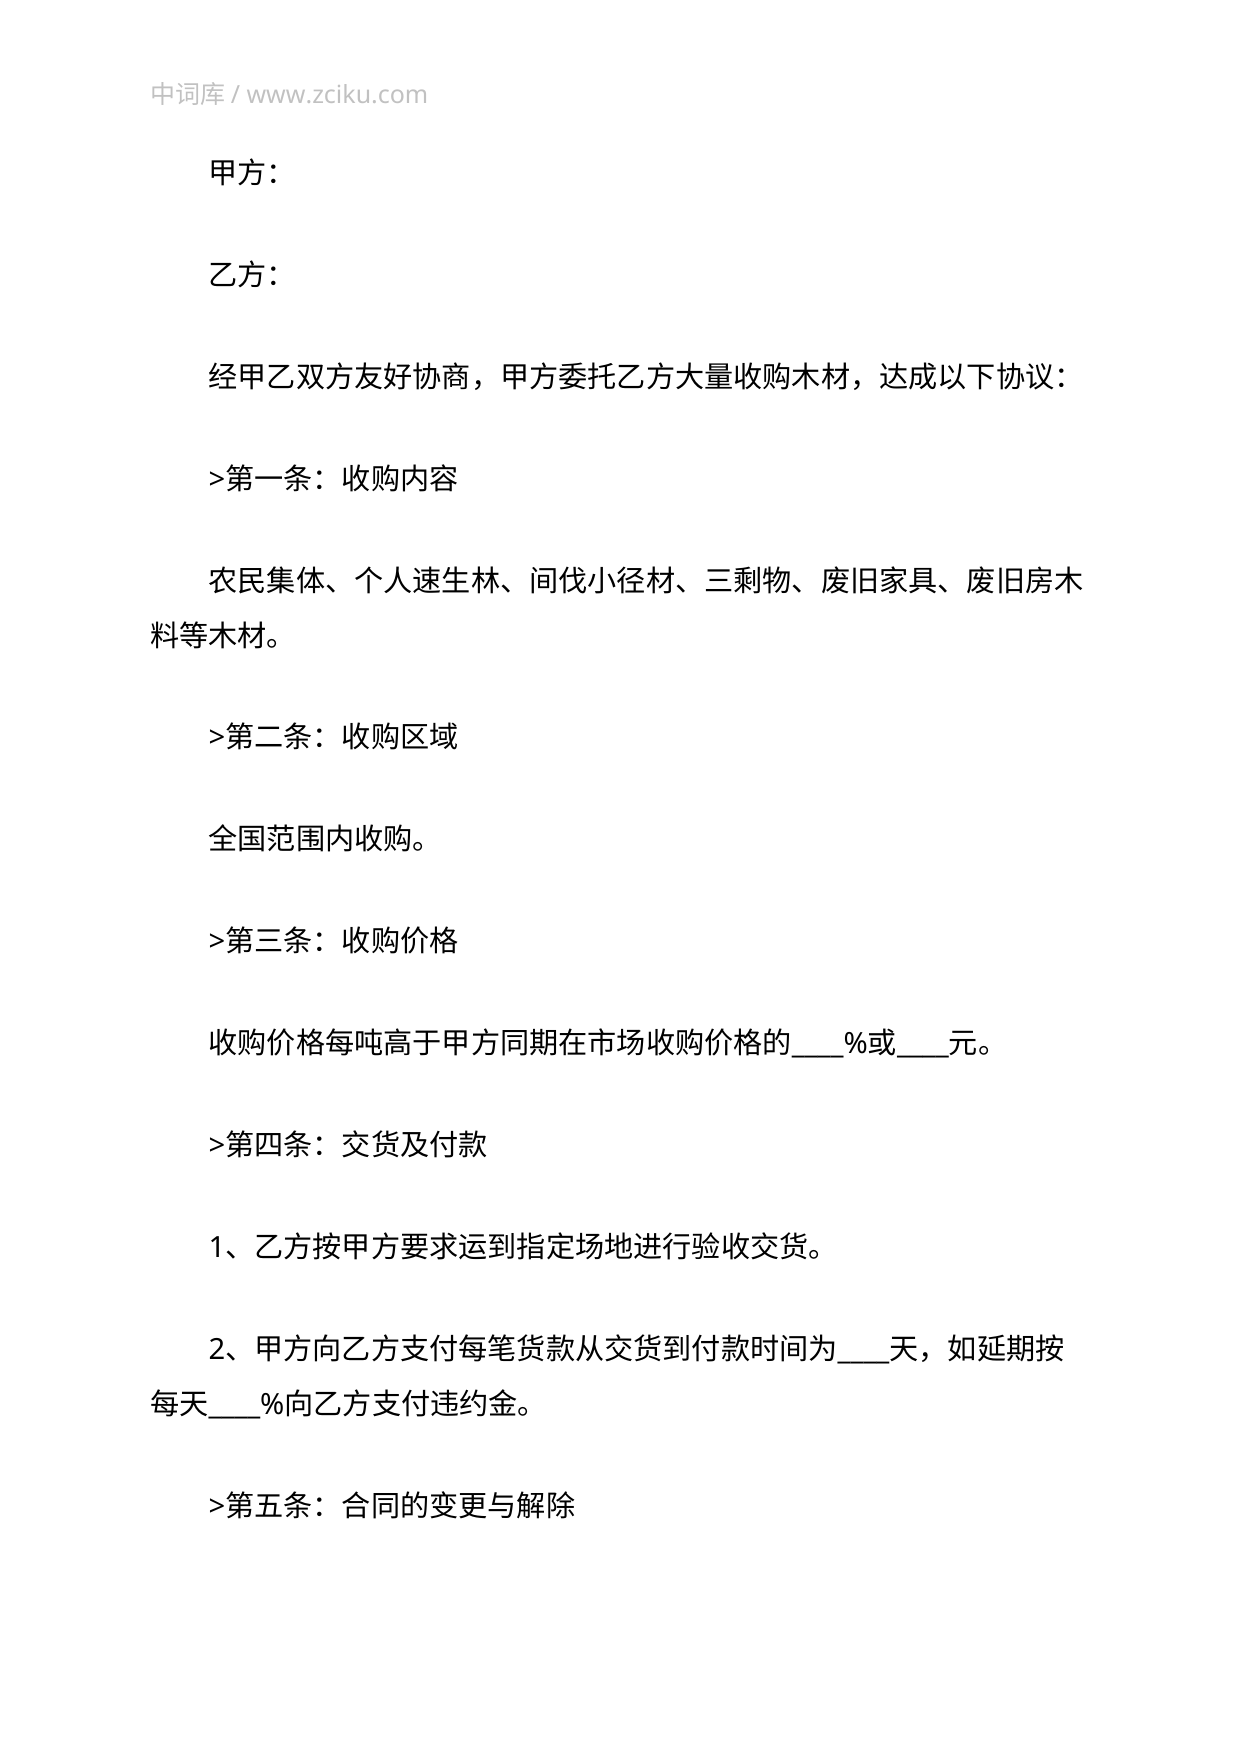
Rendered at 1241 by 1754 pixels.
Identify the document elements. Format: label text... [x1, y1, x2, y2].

text 1、乙方按甲方要求运到指定场地进行验收交货。 [150, 1224, 1090, 1266]
text >第三条：收购价格 [150, 918, 1090, 960]
text >第五条：合同的变更与解除 [150, 1483, 1090, 1525]
text 收购价格每吨高于甲方同期在市场收购价格的____%或____元。 [150, 1020, 1090, 1062]
text 农民集体、个人速生林、间伐小径材、三剩物、废旧家具、废旧房木料等木材。 [150, 557, 1090, 654]
text 经甲乙双方友好协商，甲方委托乙方大量收购木材，达成以下协议： [150, 353, 1090, 396]
text 乙方： [150, 252, 1090, 294]
text 全国范围内收购。 [150, 816, 1090, 858]
text >第二条：收购区域 [150, 714, 1090, 756]
text >第一条：收购内容 [150, 455, 1090, 498]
text 甲方： [150, 150, 1090, 192]
text 2、甲方向乙方支付每笔货款从交货到付款时间为____天，如延期按每天____%向乙方支付违约金。 [150, 1326, 1090, 1423]
text >第四条：交货及付款 [150, 1122, 1090, 1164]
